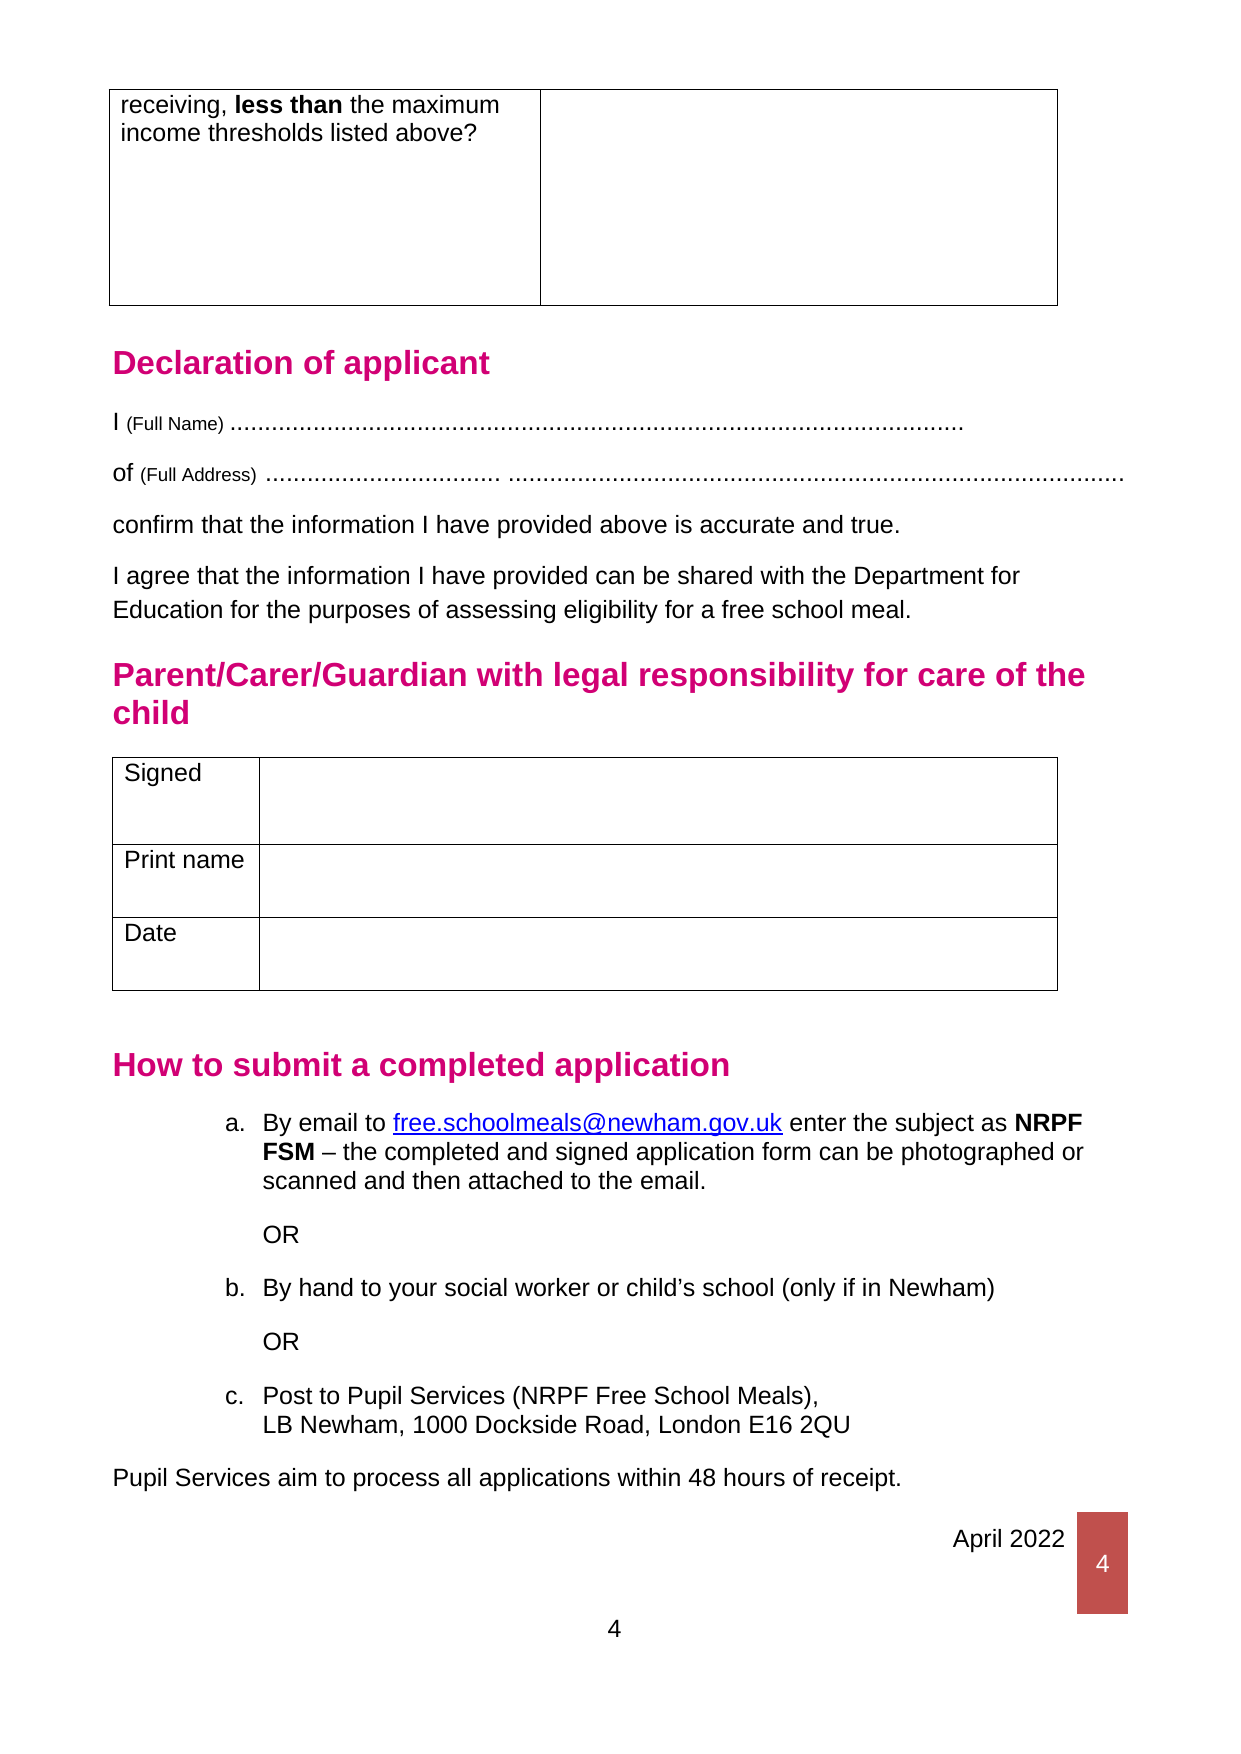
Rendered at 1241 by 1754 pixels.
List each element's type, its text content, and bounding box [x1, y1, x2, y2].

text confirm that the information I have provided above is accurate and true. [112, 510, 1128, 539]
list OR [262, 1327, 1128, 1356]
table_cell [260, 845, 1057, 917]
table_cell [260, 918, 1057, 990]
list Pupil Services aim to process all applications within 48 hours of receipt. [112, 1463, 1128, 1492]
subtitle Declaration of applicant [112, 343, 1128, 382]
list By email to free.schoolmeals@newham.gov.uk enter the subject as NRPF FSM – the completed and signed application form can be photographed or scanned and then attached to the email. [225, 1108, 1128, 1195]
table_cell Print name [113, 845, 259, 917]
list How to submit a completed application [112, 1045, 1128, 1083]
table_header Signed [113, 758, 259, 844]
table_header [260, 758, 1057, 844]
table_cell [541, 90, 1057, 305]
subtitle Parent/Carer/Guardian with legal responsibility for care of the child [112, 655, 1128, 732]
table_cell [110, 90, 540, 305]
list Post to Pupil Services (NRPF Free School Meals), LB Newham, 1000 Dockside Road, London E16 2QU [225, 1381, 1128, 1438]
table_cell Date [113, 918, 259, 990]
list OR [262, 1220, 1128, 1248]
text I agree that the information I have provided can be shared with the Department for Education for the purposes of assessing eligibility for a free school meal. [112, 561, 1128, 624]
list By hand to your social worker or child’s school (only if in Newham) [225, 1273, 1128, 1302]
text of (Full Address) .................................. ......................................................................................... [112, 458, 1128, 487]
text I (Full Name) .......................................................................................................... [112, 407, 1128, 435]
